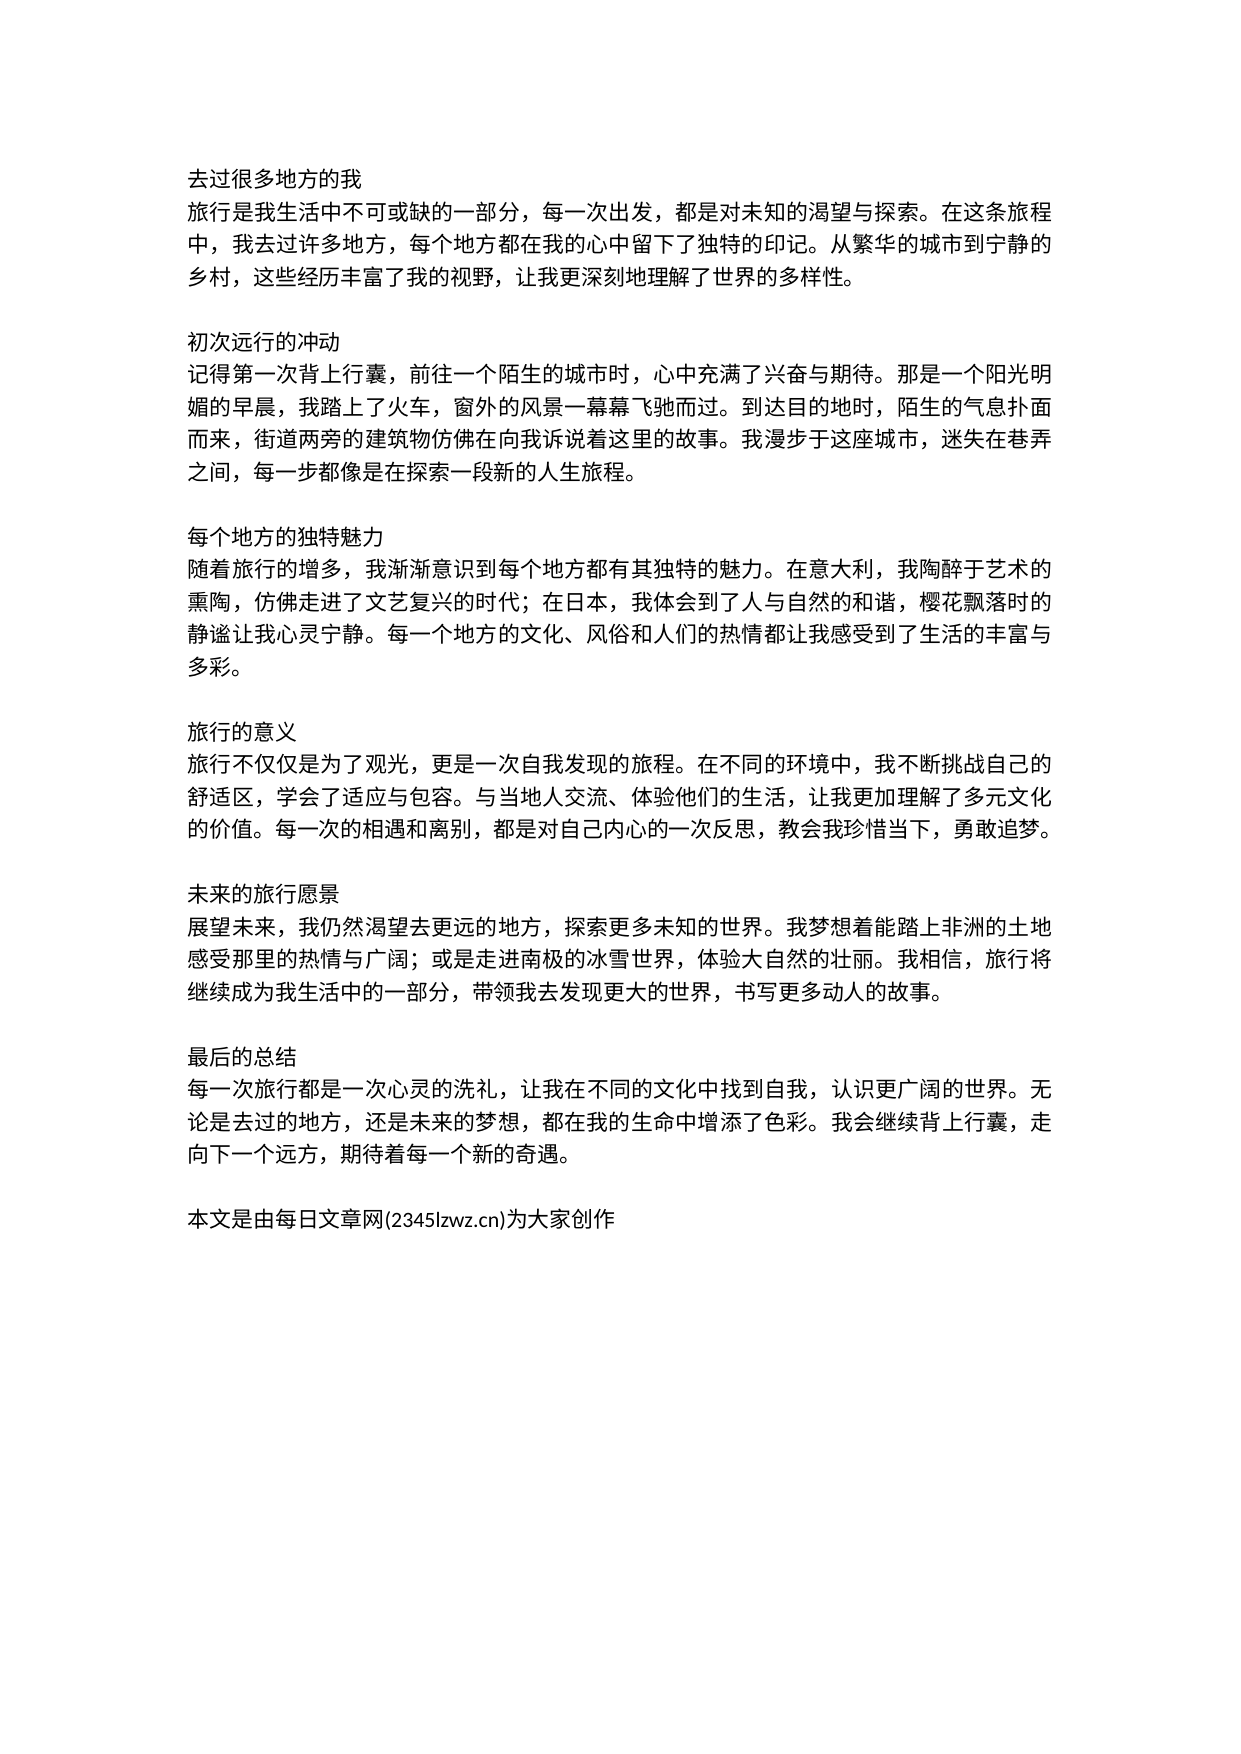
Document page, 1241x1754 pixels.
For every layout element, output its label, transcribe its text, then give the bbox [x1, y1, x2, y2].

text 未来的旅行愿景 [187, 877, 1053, 909]
text 每个地方的独特魅力 [187, 519, 1053, 552]
text 每一次旅行都是一次心灵的洗礼，让我在不同的文化中找到自我，认识更广阔的世界。无论是去过的地方，还是未来的梦想，都在我的生命中增添了色彩。我会继续背上行囊，走向下一个远方，期待着每一个新的奇遇。 [187, 1072, 1053, 1169]
text 旅行不仅仅是为了观光，更是一次自我发现的旅程。在不同的环境中，我不断挑战自己的舒适区，学会了适应与包容。与当地人交流、体验他们的生活，让我更加理解了多元文化的价值。每一次的相遇和离别，都是对自己内心的一次反思，教会我珍惜当下，勇敢追梦。 [187, 747, 1053, 844]
text 随着旅行的增多，我渐渐意识到每个地方都有其独特的魅力。在意大利，我陶醉于艺术的熏陶，仿佛走进了文艺复兴的时代；在日本，我体会到了人与自然的和谐，樱花飘落时的静谧让我心灵宁静。每一个地方的文化、风俗和人们的热情都让我感受到了生活的丰富与多彩。 [187, 552, 1053, 682]
text 展望未来，我仍然渴望去更远的地方，探索更多未知的世界。我梦想着能踏上非洲的土地，感受那里的热情与广阔；或是走进南极的冰雪世界，体验大自然的壮丽。我相信，旅行将继续成为我生活中的一部分，带领我去发现更大的世界，书写更多动人的故事。 [187, 909, 1053, 1007]
text 最后的总结 [187, 1039, 1053, 1072]
text 初次远行的冲动 [187, 324, 1053, 357]
text 旅行是我生活中不可或缺的一部分，每一次出发，都是对未知的渴望与探索。在这条旅程中，我去过许多地方，每个地方都在我的心中留下了独特的印记。从繁华的城市到宁静的乡村，这些经历丰富了我的视野，让我更深刻地理解了世界的多样性。 [187, 194, 1053, 292]
text 记得第一次背上行囊，前往一个陌生的城市时，心中充满了兴奋与期待。那是一个阳光明媚的早晨，我踏上了火车，窗外的风景一幕幕飞驰而过。到达目的地时，陌生的气息扑面而来，街道两旁的建筑物仿佛在向我诉说着这里的故事。我漫步于这座城市，迷失在巷弄之间，每一步都像是在探索一段新的人生旅程。 [187, 357, 1053, 487]
text 去过很多地方的我 [187, 162, 1053, 194]
text 本文是由每日文章网(2345lzwz.cn)为大家创作 [187, 1202, 1053, 1234]
text 旅行的意义 [187, 714, 1053, 747]
